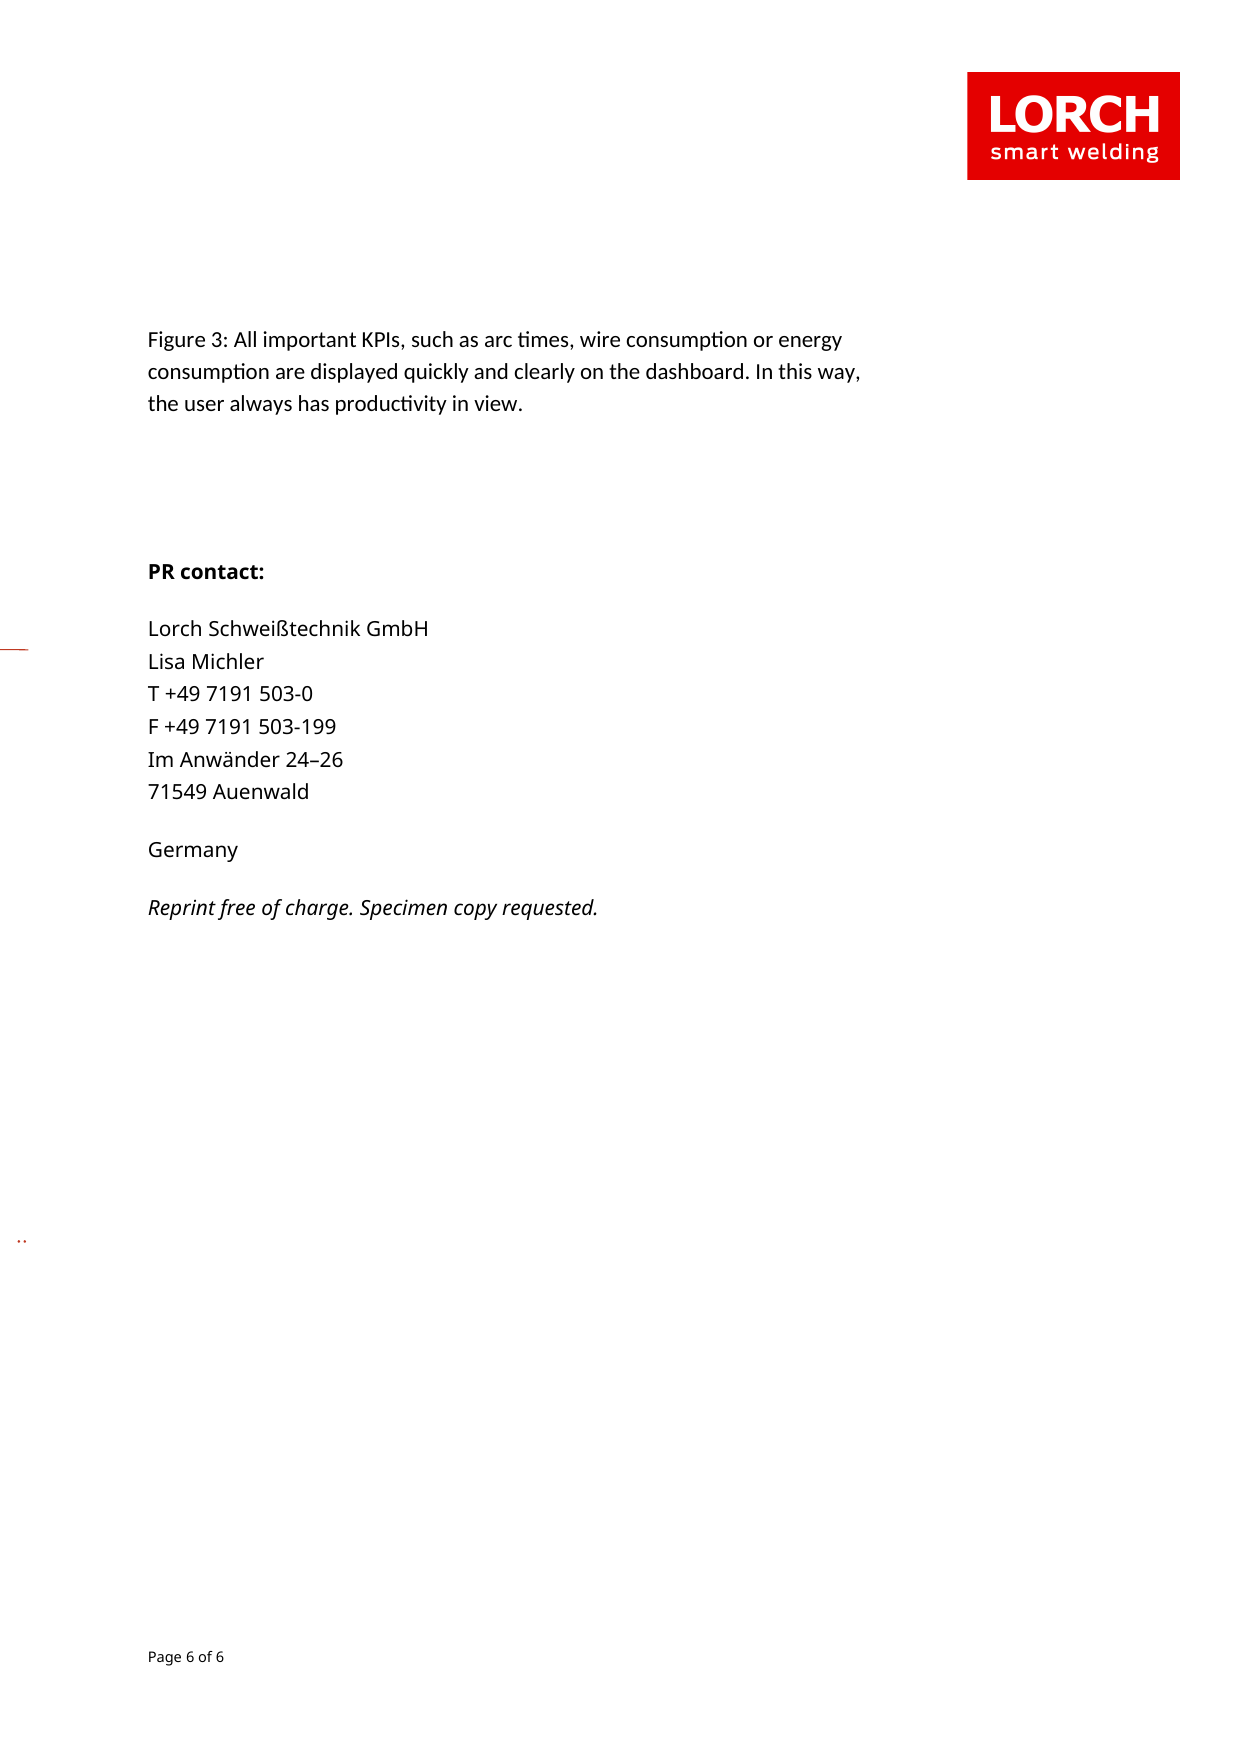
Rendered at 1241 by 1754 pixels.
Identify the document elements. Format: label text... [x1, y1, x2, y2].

text PR contact: [148, 557, 886, 585]
text Lorch Schweißtechnik GmbH Lisa Michler T +49 7191 503-0 F +49 7191 503-199 Im Anwänder 24–26 71549 Auenwald [148, 614, 886, 806]
picture [967, 72, 1180, 180]
text Figure 3: All important KPIs, such as arc times, wire consumption or energy consumption are displayed quickly and clearly on the dashboard. In this way, the user always has productivity in view. [148, 325, 886, 417]
text Reprint free of charge. Specimen copy requested. [148, 893, 886, 921]
text Germany [148, 835, 886, 863]
